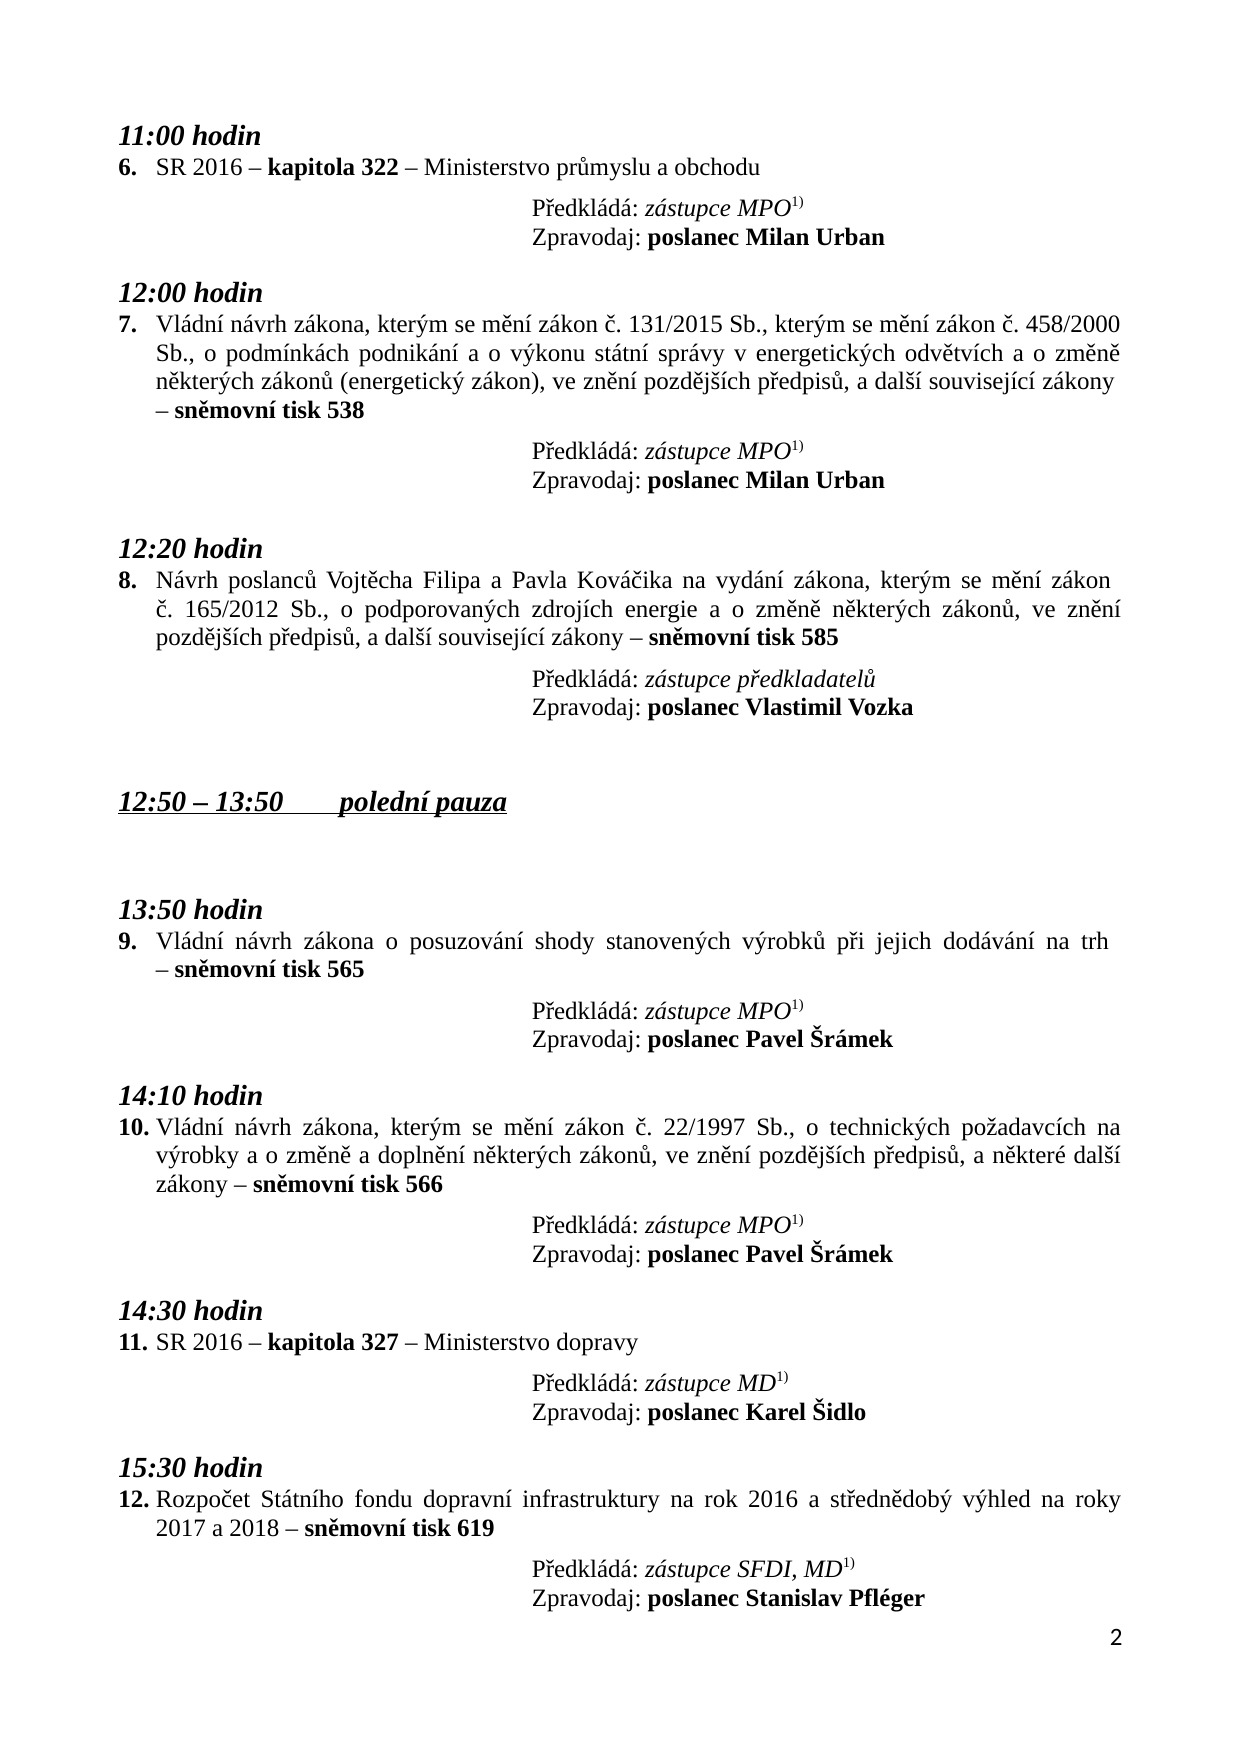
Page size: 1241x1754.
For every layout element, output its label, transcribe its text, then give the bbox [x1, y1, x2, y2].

text Předkládá: zástupce předkladatelů [532, 664, 1122, 692]
text Návrh poslanců Vojtěcha Filipa a Pavla Kováčika na vydání zákona, kterým se mění zákon č. 165/2012 Sb., o podporovaných zdrojích energie a o změně některých zákonů, ve znění pozdějších předpisů, a další související zákony – sněmovní tisk 585 [118, 565, 1122, 651]
text Předkládá: zástupce MPO1) [532, 436, 1122, 465]
text Zpravodaj: poslanec Stanislav Pfléger [532, 1583, 1122, 1611]
text Zpravodaj: poslanec Vlastimil Vozka [532, 692, 1122, 721]
text Vládní návrh zákona o posuzování shody stanovených výrobků při jejich dodávání na trh – sněmovní tisk 565 [118, 926, 1122, 983]
text Zpravodaj: poslanec Milan Urban [532, 222, 1122, 250]
text Předkládá: zástupce SFDI, MD1) [532, 1554, 1122, 1583]
text 12:20 hodin [118, 531, 1122, 565]
text Předkládá: zástupce MPO1) [532, 996, 1122, 1024]
text 14:30 hodin [118, 1293, 1122, 1327]
text Zpravodaj: poslanec Milan Urban [532, 465, 1122, 494]
text 11:00 hodin [118, 118, 1122, 152]
text Předkládá: zástupce MPO1) [532, 1211, 1122, 1239]
text 12:00 hodin [118, 275, 1122, 309]
text 14:10 hodin [118, 1078, 1122, 1112]
text SR 2016 – kapitola 327 – Ministerstvo dopravy [118, 1327, 1122, 1355]
text Rozpočet Státního fondu dopravní infrastruktury na rok 2016 a střednědobý výhled na roky 2017 a 2018 – sněmovní tisk 619 [118, 1484, 1122, 1541]
text Předkládá: zástupce MPO1) [532, 193, 1122, 222]
text Zpravodaj: poslanec Karel Šidlo [532, 1397, 1122, 1425]
text 13:50 hodin [118, 892, 1122, 926]
text Předkládá: zástupce MD1) [532, 1368, 1122, 1397]
text Vládní návrh zákona, kterým se mění zákon č. 22/1997 Sb., o technických požadavcích na výrobky a o změně a doplnění některých zákonů, ve znění pozdějších předpisů, a některé další zákony – sněmovní tisk 566 [118, 1112, 1122, 1198]
text 12:50 – 13:50 polední pauza [118, 784, 1122, 817]
text Zpravodaj: poslanec Pavel Šrámek [532, 1239, 1122, 1268]
text Vládní návrh zákona, kterým se mění zákon č. 131/2015 Sb., kterým se mění zákon č. 458/2000 Sb., o podmínkách podnikání a o výkonu státní správy v energetických odvětvích a o změně některých zákonů (energetický zákon), ve znění pozdějších předpisů, a další související zákony – sněmovní tisk 538 [118, 309, 1122, 424]
text SR 2016 – kapitola 322 – Ministerstvo průmyslu a obchodu [118, 152, 1122, 180]
text Zpravodaj: poslanec Pavel Šrámek [532, 1024, 1122, 1053]
text 15:30 hodin [118, 1450, 1122, 1484]
